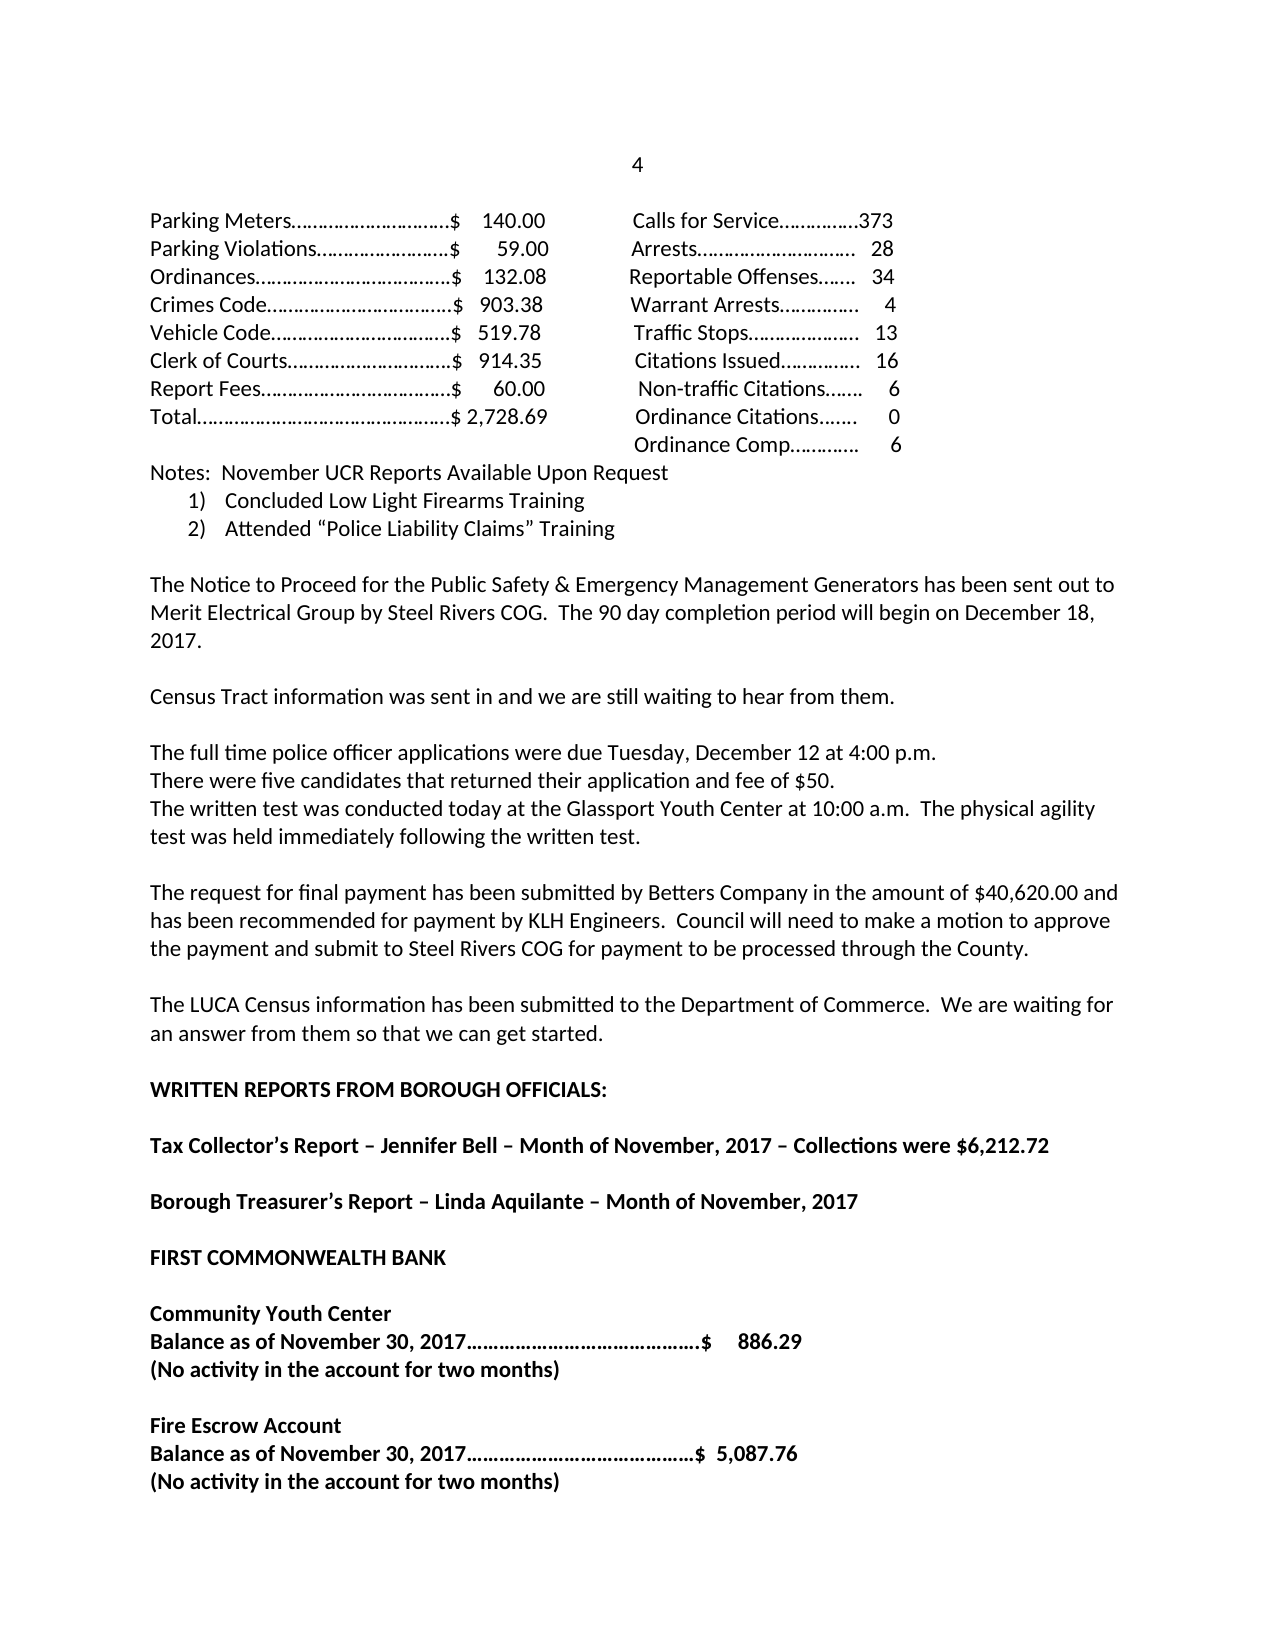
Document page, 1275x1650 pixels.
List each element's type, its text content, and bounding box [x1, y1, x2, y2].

text Community Youth Center [150, 1299, 1125, 1327]
text The full time police officer applications were due Tuesday, December 12 at 4:00 p.m. [150, 738, 1125, 766]
text Tax Collector’s Report – Jennifer Bell – Month of November, 2017 – Collections were $6,212.72 [150, 1131, 1125, 1159]
text Notes: November UCR Reports Available Upon Request [150, 458, 1125, 486]
text Ordinance Comp…………. 6 [150, 430, 1125, 458]
text Clerk of Courts………………………….$ 914.35 Citations Issued…………… 16 [150, 346, 1125, 374]
text 4 [150, 150, 1125, 178]
text Borough Treasurer’s Report – Linda Aquilante – Month of November, 2017 [150, 1187, 1125, 1215]
text Vehicle Code…………………………….$ 519.78 Traffic Stops………………… 13 [150, 318, 1125, 346]
text Balance as of November 30, 2017…………………………………….$ 886.29 [150, 1327, 1125, 1355]
list Attended “Police Liability Claims” Training [187, 514, 1125, 542]
text Total…………………………………………$ 2,728.69 Ordinance Citations..….. 0 [150, 402, 1125, 430]
text FIRST COMMONWEALTH BANK [150, 1243, 1125, 1271]
text Parking Violations…………………….$ 59.00 Arrests………………………… 28 [150, 234, 1125, 262]
text Census Tract information was sent in and we are still waiting to hear from them. [150, 682, 1125, 710]
text (No activity in the account for two months) [150, 1355, 1125, 1383]
text The Notice to Proceed for the Public Safety & Emergency Management Generators has been sent out to Merit Electrical Group by Steel Rivers COG. The 90 day completion period will begin on December 18, 2017. [150, 570, 1125, 654]
text The LUCA Census information has been submitted to the Department of Commerce. We are waiting for an answer from them so that we can get started. [150, 991, 1125, 1047]
text The request for final payment has been submitted by Betters Company in the amount of $40,620.00 and has been recommended for payment by KLH Engineers. Council will need to make a motion to approve the payment and submit to Steel Rivers COG for payment to be processed through the County. [150, 878, 1125, 963]
text The written test was conducted today at the Glassport Youth Center at 10:00 a.m. The physical agility test was held immediately following the written test. [150, 794, 1125, 851]
list Concluded Low Light Firearms Training [187, 486, 1125, 514]
text Parking Meters…………………………$ 140.00 Calls for Service……………373 [150, 206, 1125, 234]
text Balance as of November 30, 2017……………………………………$ 5,087.76 [150, 1439, 1125, 1467]
text (No activity in the account for two months) [150, 1467, 1125, 1495]
text Report Fees………………………………$ 60.00 Non-traffic Citations……. 6 [150, 374, 1125, 402]
text WRITTEN REPORTS FROM BOROUGH OFFICIALS: [150, 1075, 1125, 1103]
text Fire Escrow Account [150, 1411, 1125, 1439]
text Crimes Code……………………………..$ 903.38 Warrant Arrests…………… 4 [150, 290, 1125, 318]
text Ordinances……………………………….$ 132.08 Reportable Offenses……. 34 [150, 262, 1125, 290]
text There were five candidates that returned their application and fee of $50. [150, 766, 1125, 794]
